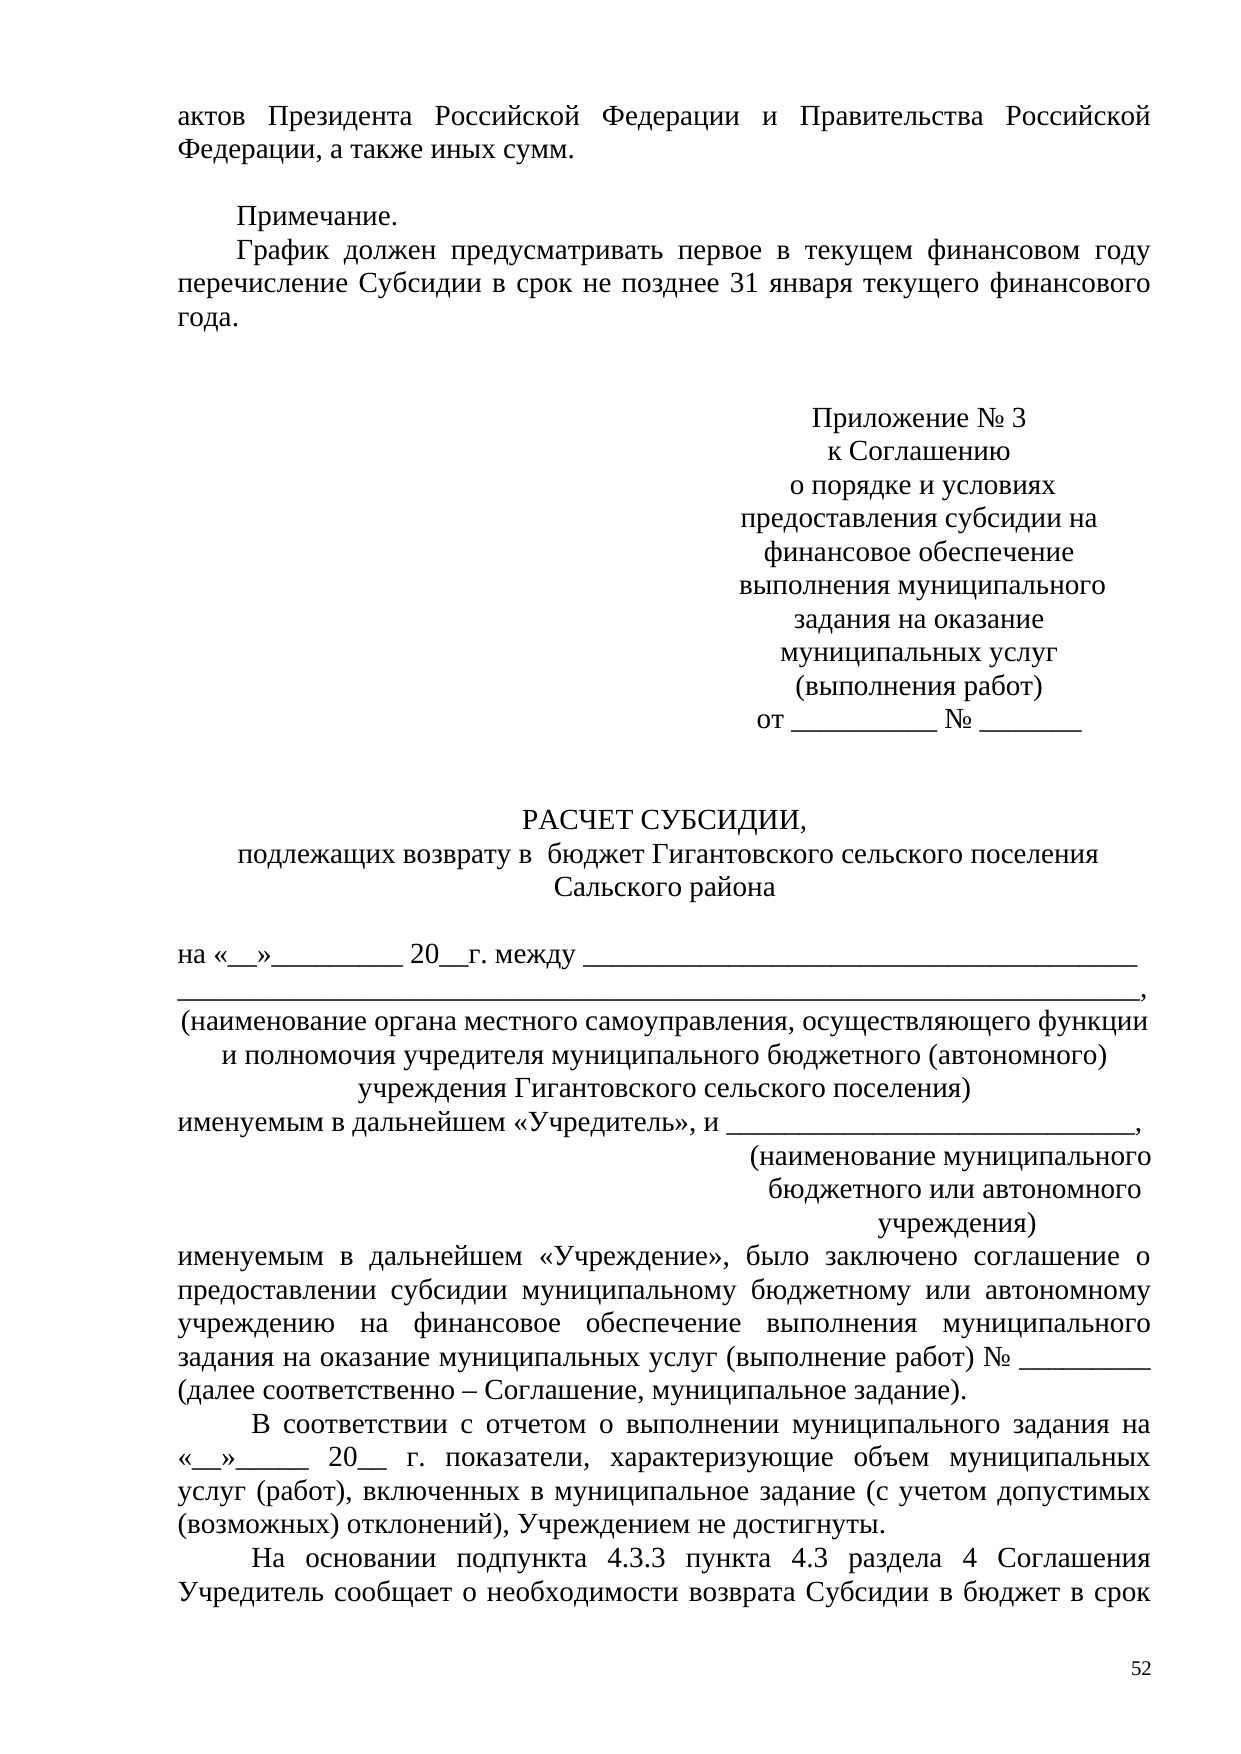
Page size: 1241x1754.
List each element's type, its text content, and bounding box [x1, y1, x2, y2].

text учреждения) [177, 1205, 1152, 1238]
text (наименование муниципального [177, 1138, 1152, 1171]
text В соответствии с отчетом о выполнении муниципального задания на «__»_____ 20__ г. показатели, характеризующие объем муниципальных услуг (работ), включенных в муниципальное задание (с учетом допустимых (возможных) отклонений), Учреждением не достигнуты. [177, 1406, 1152, 1540]
text именуемым в дальнейшем «Учреждение», было заключено соглашение о предоставлении субсидии муниципальному бюджетному или автономному учреждению на финансовое обеспечение выполнения муниципального задания на оказание муниципальных услуг (выполнение работ) № _________ (далее соответственно – Соглашение, муниципальное задание). [177, 1238, 1152, 1406]
text бюджетного или автономного [177, 1171, 1152, 1205]
table_header Приложение № 3 к Соглашению о порядке и условиях предоставления субсидии на финансовое обеспечение выполнения муниципального задания на оказание муниципальных услуг (выполнения работ) от __________ № _______ [166, 400, 1140, 735]
text Примечание. [177, 198, 1152, 232]
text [177, 98, 1152, 165]
text __________________________________________________________________, [177, 970, 1152, 1003]
text РАСЧЕТ СУБСИДИИ, [177, 802, 1152, 836]
text (наименование органа местного самоуправления, осуществляющего функции и полномочия учредителя муниципального бюджетного (автономного) учреждения Гигантовского сельского поселения) [177, 1003, 1152, 1104]
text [177, 1540, 1152, 1607]
text на «__»_________ 20__г. между ______________________________________ [177, 936, 1152, 970]
text подлежащих возврату в бюджет Гигантовского сельского поселения Сальского района [177, 836, 1152, 903]
text именуемым в дальнейшем «Учредитель», и ____________________________, [177, 1104, 1152, 1138]
text График должен предусматривать первое в текущем финансовом году перечисление Субсидии в срок не позднее 31 января текущего финансового года. [177, 232, 1152, 333]
